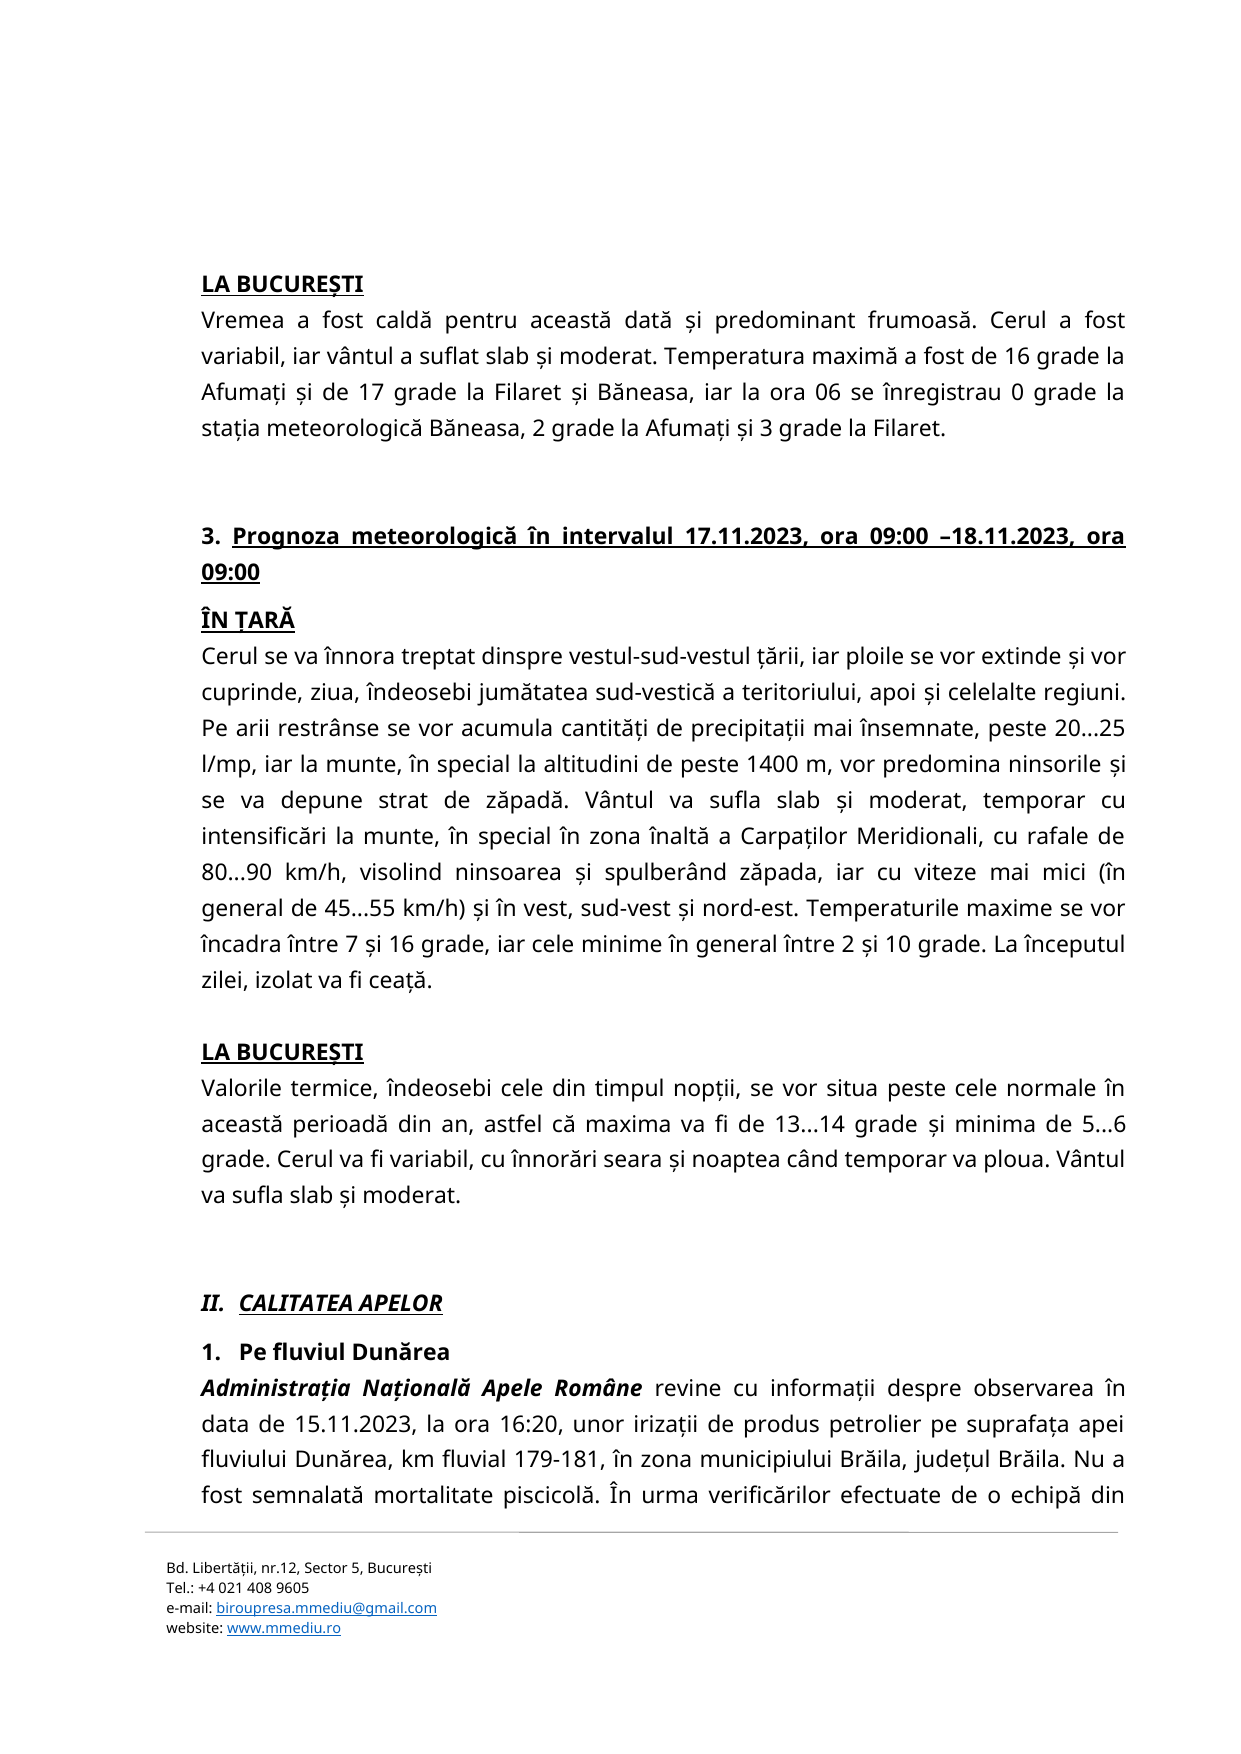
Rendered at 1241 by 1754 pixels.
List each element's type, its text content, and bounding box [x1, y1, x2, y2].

text 1. Pe fluviul Dunărea [201, 1336, 1128, 1367]
text LA BUCUREŞTI [201, 268, 1126, 300]
list CALITATEA APELOR [201, 1287, 1126, 1318]
text Cerul se va înnora treptat dinspre vestul-sud-vestul țării, iar ploile se vor extinde și vor cuprinde, ziua, îndeosebi jumătatea sud-vestică a teritoriului, apoi și celelalte regiuni. Pe arii restrânse se vor acumula cantități de precipitații mai însemnate, peste 20...25 l/mp, iar la munte, în special la altitudini de peste 1400 m, vor predomina ninsorile și se va depune strat de zăpadă. Vântul va sufla slab și moderat, temporar cu intensificări la munte, în special în zona înaltă a Carpaților Meridionali, cu rafale de 80...90 km/h, visolind ninsoarea și spulberând zăpada, iar cu viteze mai mici (în general de 45...55 km/h) și în vest, sud-vest și nord-est. Temperaturile maxime se vor încadra între 7 și 16 grade, iar cele minime în general între 2 și 10 grade. La începutul zilei, izolat va fi ceață. [201, 640, 1126, 995]
text Valorile termice, îndeosebi cele din timpul nopții, se vor situa peste cele normale în această perioadă din an, astfel că maxima va fi de 13...14 grade și minima de 5...6 grade. Cerul va fi variabil, cu înnorări seara și noaptea când temporar va ploua. Vântul va sufla slab și moderat. [201, 1072, 1126, 1211]
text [201, 1372, 1126, 1511]
text LA BUCUREŞTI [201, 1036, 1126, 1067]
text 3. Prognoza meteorologică în intervalul 17.11.2023, ora 09:00 –18.11.2023, ora 09:00 [201, 520, 1126, 587]
text Vremea a fost caldă pentru această dată și predominant frumoasă. Cerul a fost variabil, iar vântul a suflat slab și moderat. Temperatura maximă a fost de 16 grade la Afumați și de 17 grade la Filaret și Băneasa, iar la ora 06 se înregistrau 0 grade la stația meteorologică Băneasa, 2 grade la Afumați și 3 grade la Filaret. [201, 304, 1126, 443]
text ÎN ŢARĂ [201, 604, 1126, 636]
